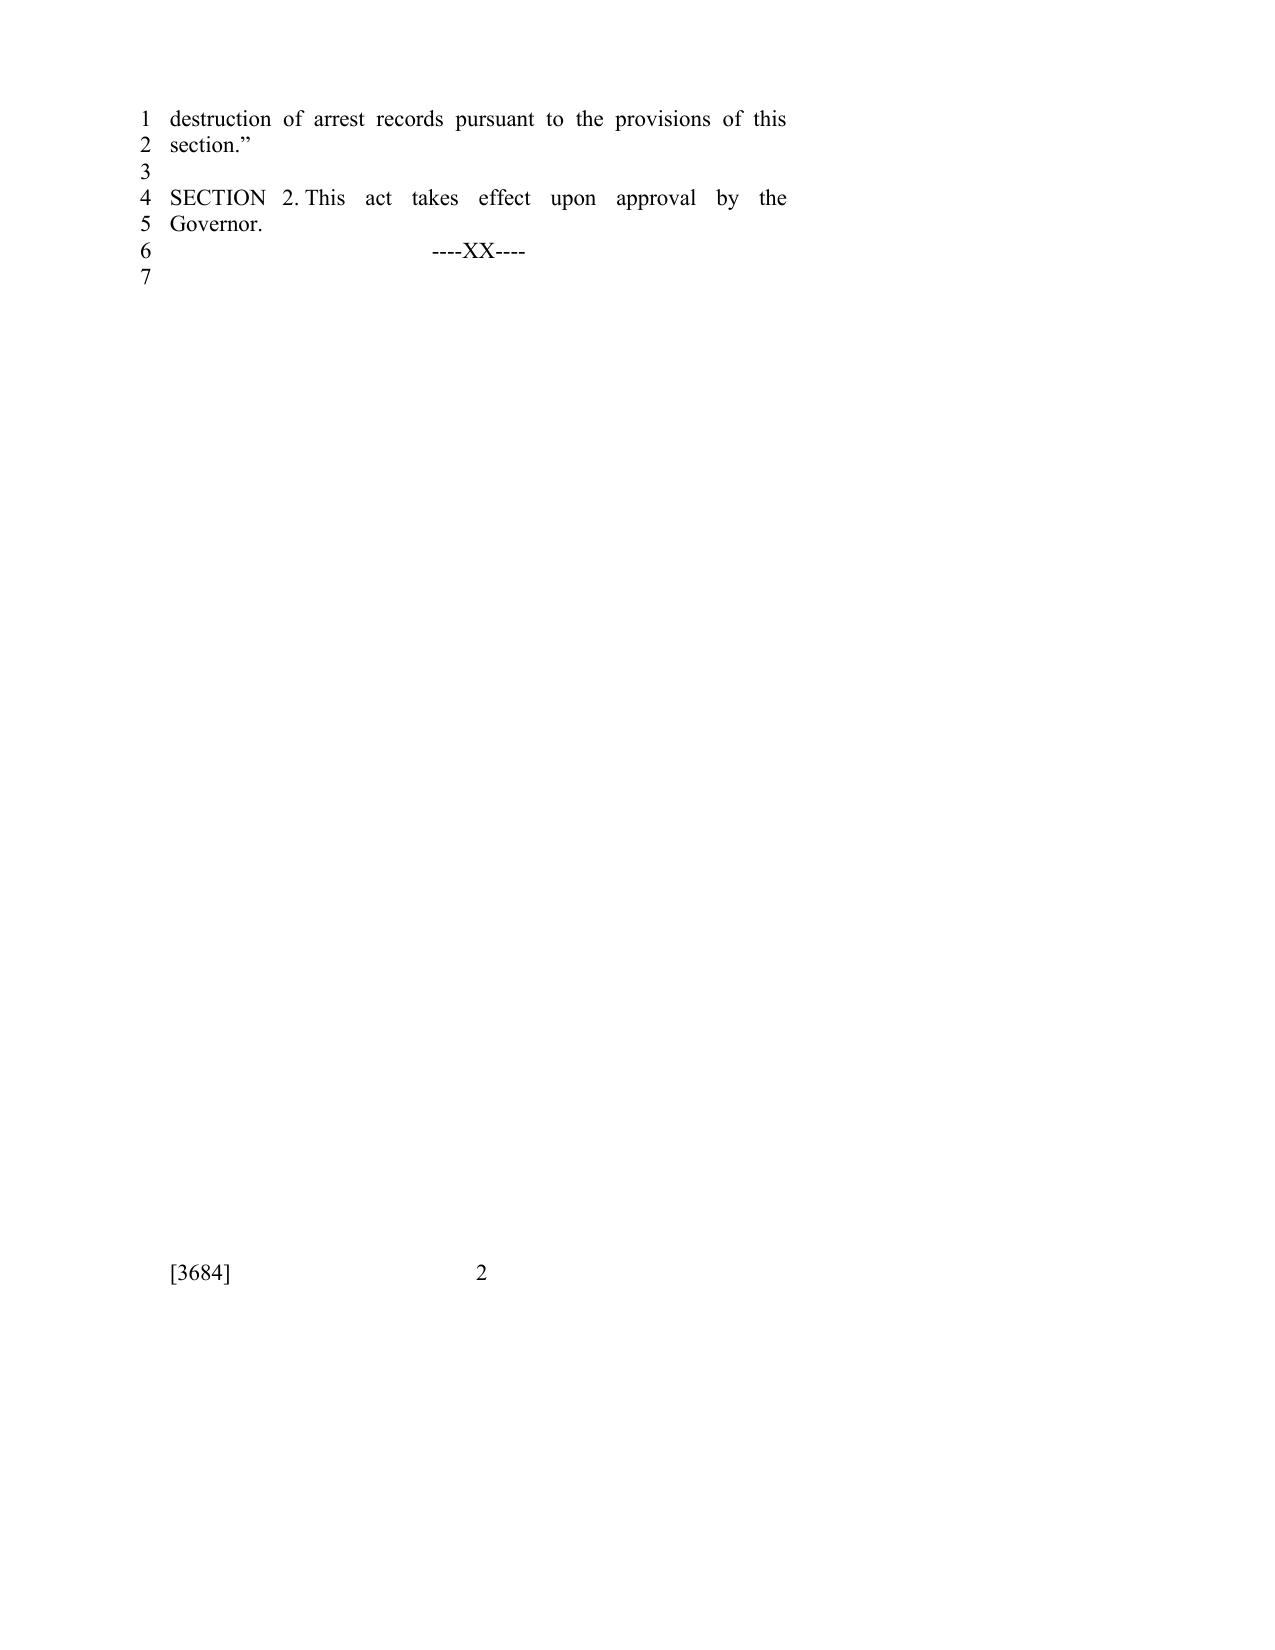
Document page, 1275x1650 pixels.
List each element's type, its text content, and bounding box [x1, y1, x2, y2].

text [169, 105, 787, 158]
text ----XX---- [169, 237, 787, 263]
text SECTION 2. This act takes effect upon approval by the Governor. [169, 184, 787, 237]
